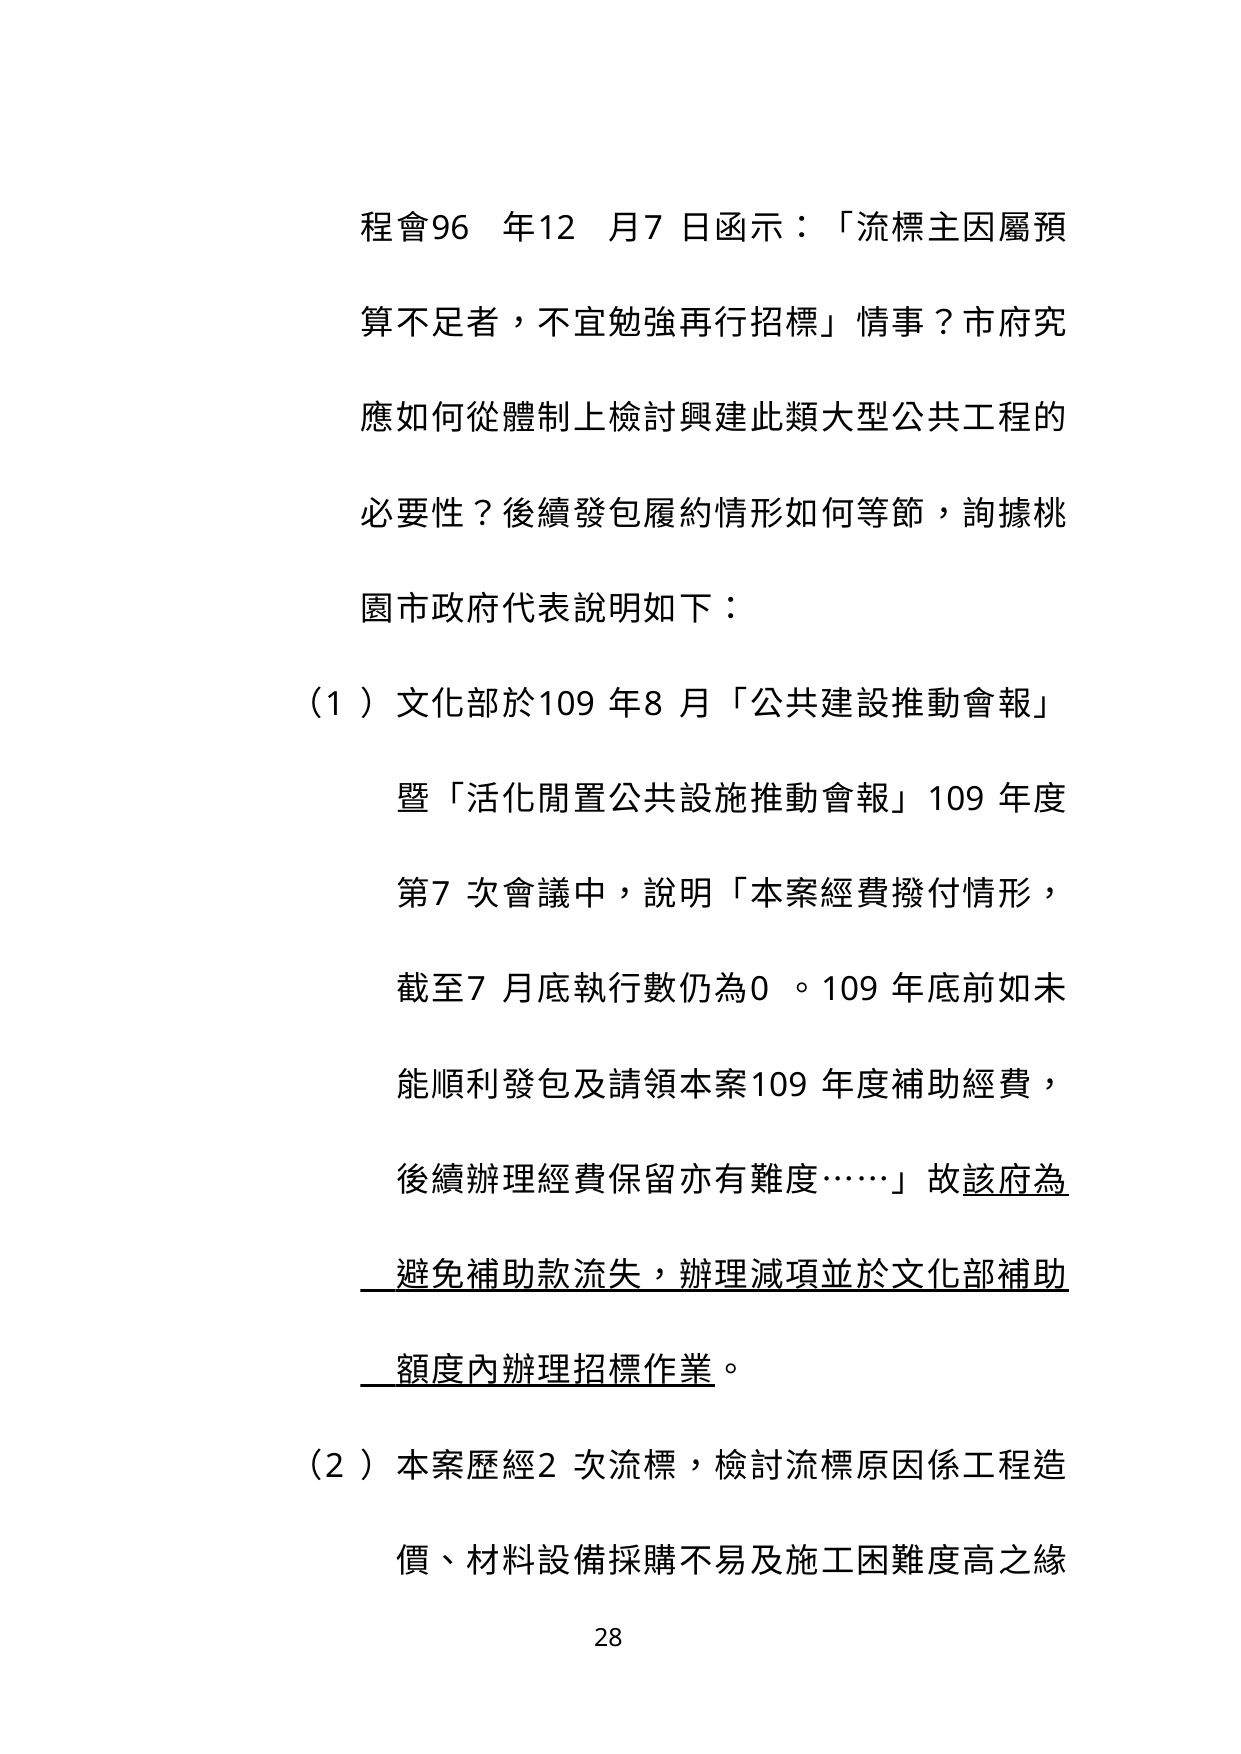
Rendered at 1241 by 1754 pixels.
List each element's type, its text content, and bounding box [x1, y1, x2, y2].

subtitle 文化部於109年8月「公共建設推動會報」暨「活化閒置公共設施推動會報」109年度第7次會議中，說明「本案經費撥付情形，截至7月底執行數仍為0。109年底前如未能順利發包及請領本案109年度補助經費，後續辦理經費保留亦有難度……」故該府為避免補助款流失，辦理減項並於文化部補助額度內辦理招標作業。 [272, 653, 1069, 1415]
